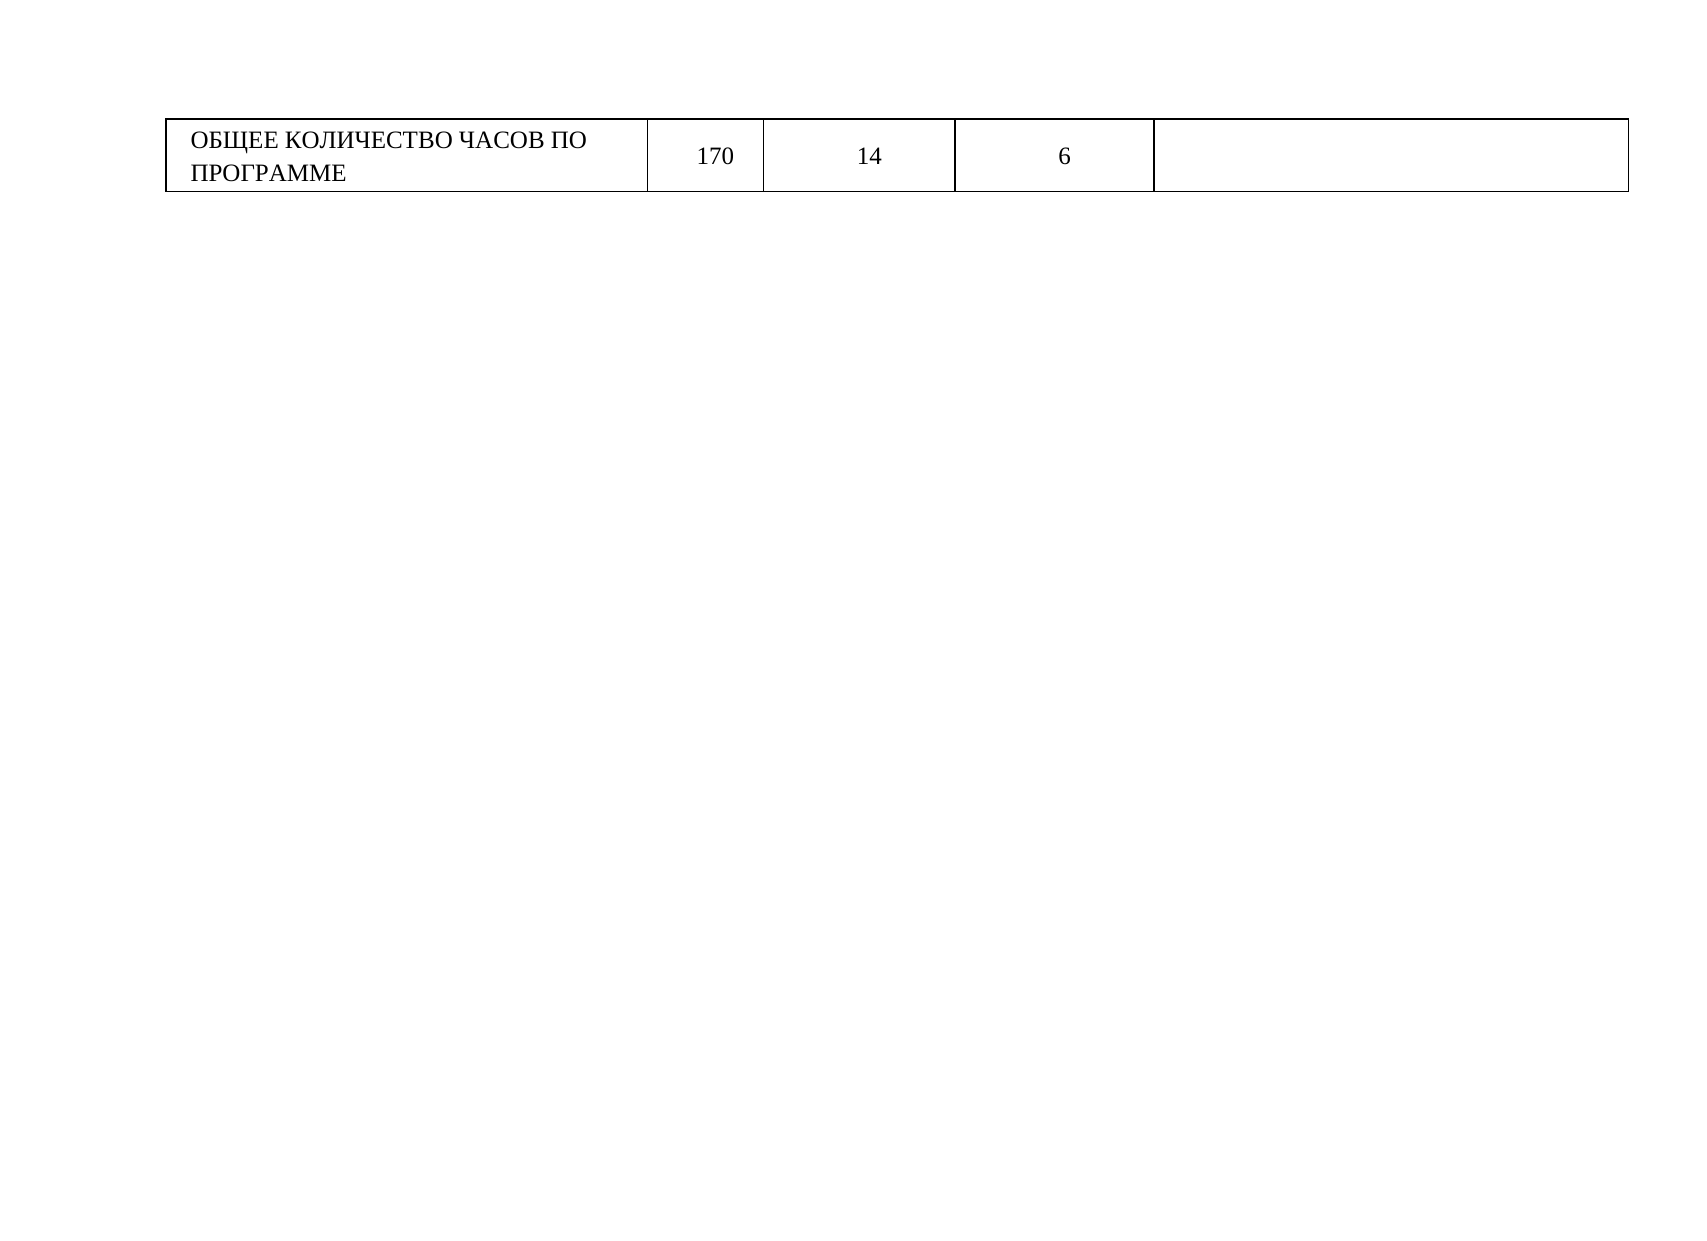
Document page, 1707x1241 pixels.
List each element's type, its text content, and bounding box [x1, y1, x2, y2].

table_cell [1155, 120, 1628, 191]
table_cell 170 [648, 120, 763, 191]
table_cell ОБЩЕЕ КОЛИЧЕСТВО ЧАСОВ ПО ПРОГРАММЕ [167, 120, 647, 191]
table_cell 6 [956, 120, 1153, 191]
table_cell 14 [764, 120, 954, 191]
